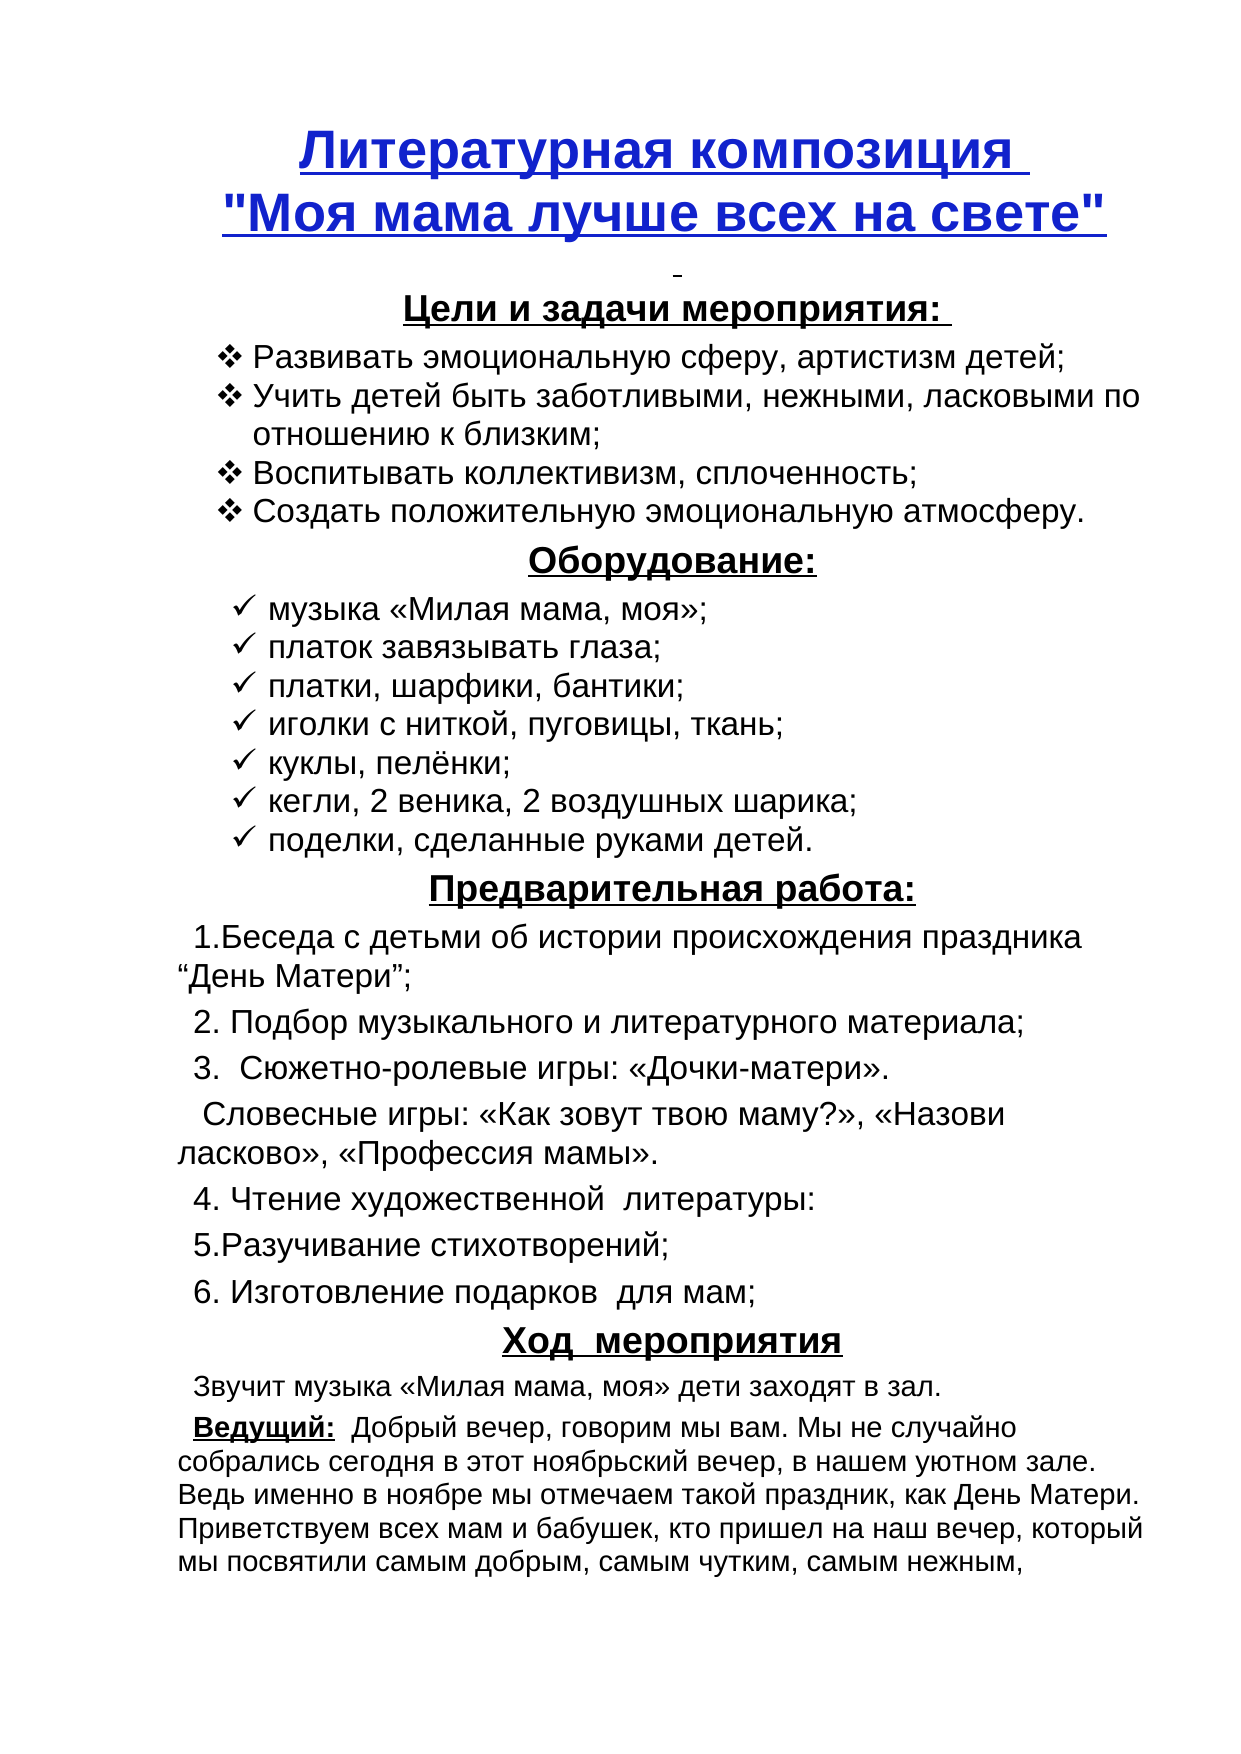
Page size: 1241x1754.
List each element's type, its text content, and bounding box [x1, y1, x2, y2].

list платки, шарфики, бантики; [230, 666, 1152, 704]
text 6. Изготовление подарков для мам; [177, 1272, 1152, 1310]
list Учить детей быть заботливыми, нежными, ласковыми по отношению к близким; [215, 376, 1152, 453]
list Развивать эмоциональную сферу, артистизм детей; [215, 337, 1152, 376]
list Создать положительную эмоциональную атмосферу. [215, 491, 1152, 530]
list кегли, 2 веника, 2 воздушных шарика; [230, 781, 1152, 820]
text Предварительная работа: [177, 866, 1152, 909]
text 2. Подбор музыкального и литературного материала; [177, 1002, 1152, 1040]
list Воспитывать коллективизм, сплоченность; [215, 453, 1152, 491]
text Цели и задачи мероприятия: [177, 286, 1152, 329]
text 4. Чтение художественной литературы: [177, 1179, 1152, 1218]
list иголки с ниткой, пуговицы, ткань; [230, 704, 1152, 743]
text Ход мероприятия [177, 1318, 1152, 1361]
text Литературная композиция "Моя мама лучше всех на свете" [193, 118, 1136, 243]
list куклы, пелёнки; [230, 743, 1152, 781]
list музыка «Милая мама, моя»; [230, 589, 1152, 627]
text 3. Сюжетно-ролевые игры: «Дочки-матери». [177, 1048, 1152, 1087]
text 1.Беседа с детьми об истории происхождения праздника “День Матери”; [177, 917, 1152, 994]
list платок завязывать глаза; [230, 627, 1152, 666]
list поделки, сделанные руками детей. [230, 820, 1152, 858]
text 5.Разучивание стихотворений; [177, 1225, 1152, 1264]
text Словесные игры: «Как зовут твою маму?», «Назови ласково», «Профессия мамы». [177, 1094, 1152, 1171]
text Оборудование: [177, 538, 1152, 581]
text Звучит музыка «Милая мама, моя» дети заходят в зал. [177, 1369, 1152, 1402]
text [177, 1410, 1152, 1578]
